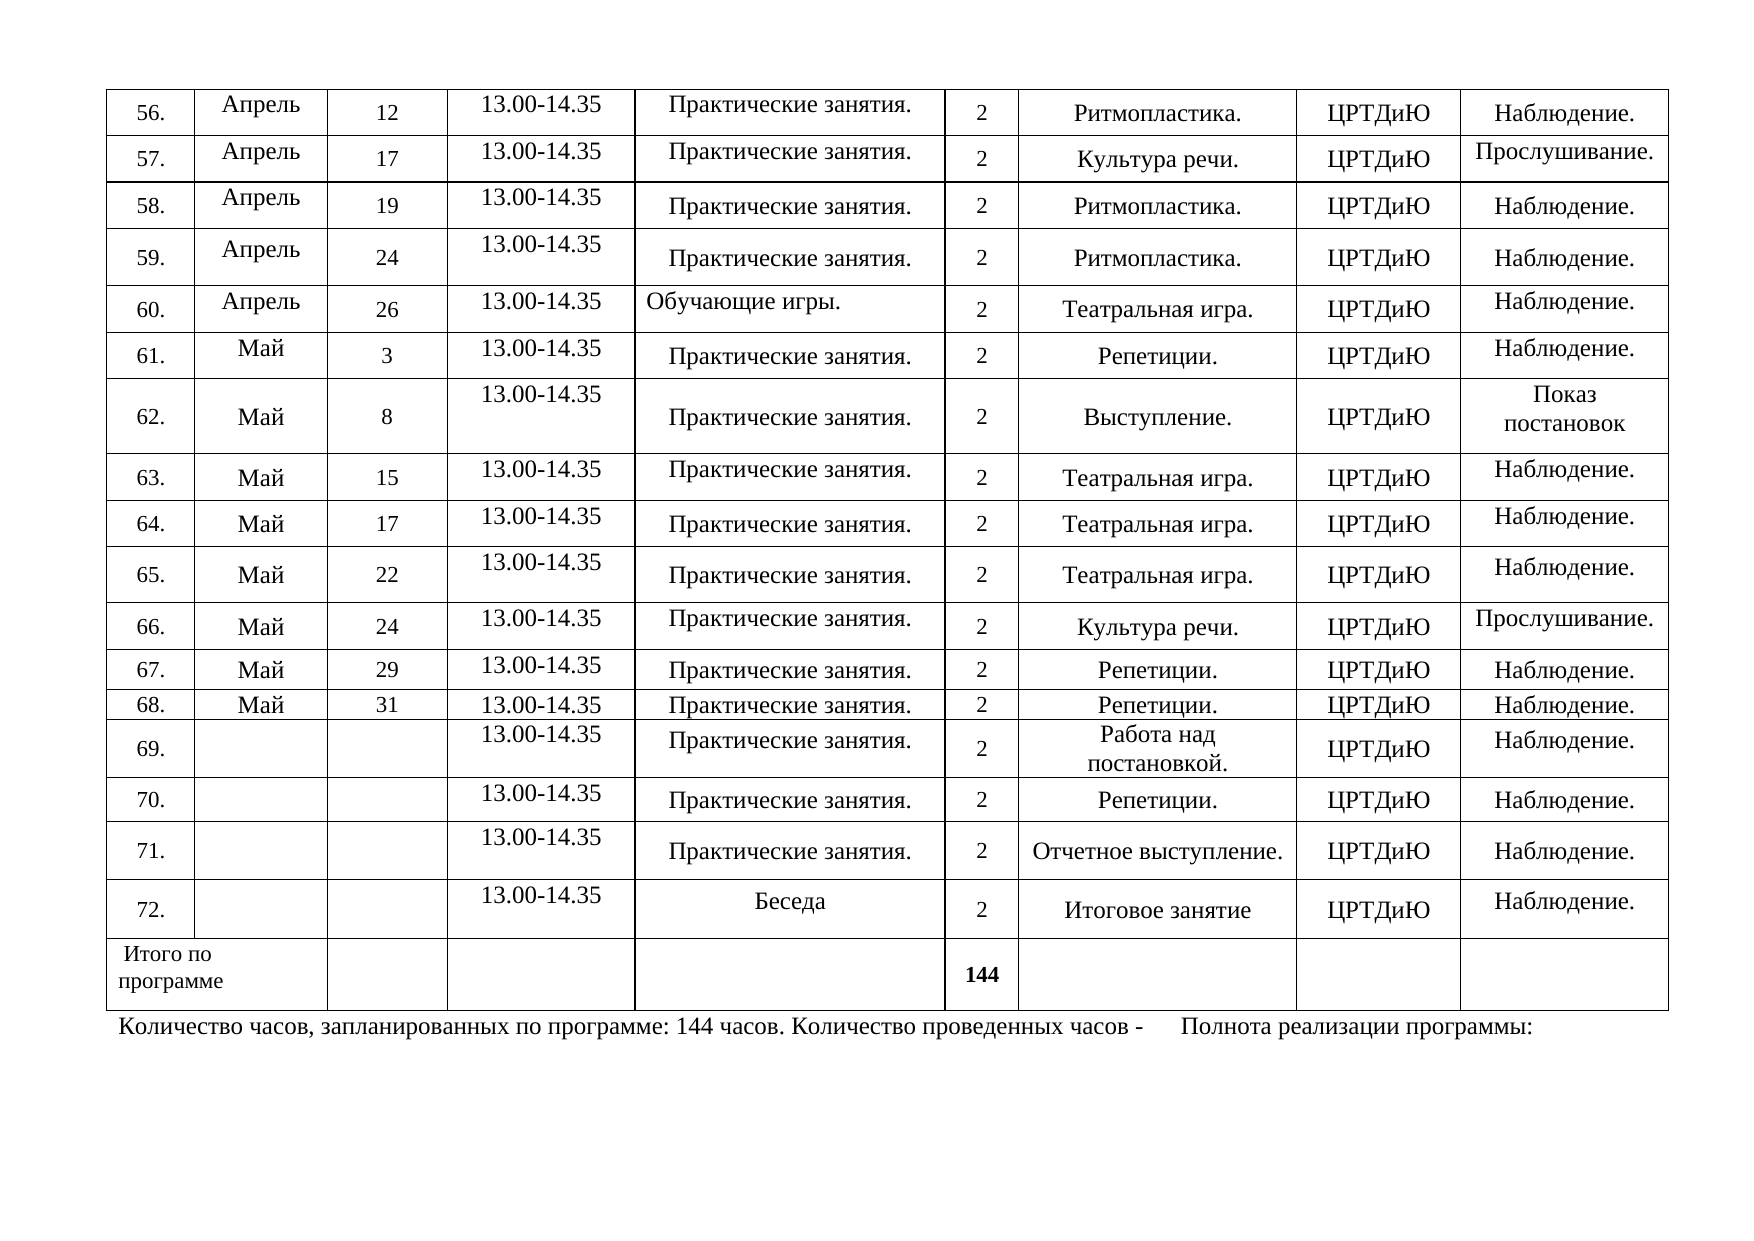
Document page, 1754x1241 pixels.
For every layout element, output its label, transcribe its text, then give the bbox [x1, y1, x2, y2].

table_cell 66. [107, 603, 194, 649]
table_cell Наблюдение. [1461, 650, 1668, 689]
table_cell Практические занятия. [636, 136, 944, 181]
table_cell Май [195, 690, 327, 718]
table_cell Ритмопластика. [1019, 229, 1296, 285]
table_cell 2 [946, 454, 1018, 500]
table_cell Практические занятия. [636, 501, 944, 546]
table_cell ЦРТДиЮ [1297, 454, 1460, 500]
table_cell [636, 939, 944, 1010]
table_cell 2 [946, 90, 1018, 135]
table_cell 13.00-14.35 [448, 822, 634, 879]
table_cell Работа над постановкой. [1019, 720, 1296, 777]
table_cell 13.00-14.35 [448, 286, 634, 332]
table_cell Наблюдение. [1461, 720, 1668, 777]
table_cell [328, 720, 447, 777]
table_cell [328, 939, 447, 1010]
table_cell Май [195, 454, 327, 500]
table_cell 65. [107, 547, 194, 602]
table_cell [328, 778, 447, 821]
table_cell Практические занятия. [636, 778, 944, 821]
table_cell Показ постановок [1461, 379, 1668, 453]
table_cell Репетиции. [1019, 778, 1296, 821]
table_cell 13.00-14.35 [448, 454, 634, 500]
table_cell 13.00-14.35 [448, 183, 634, 228]
table_cell 13.00-14.35 [448, 603, 634, 649]
table_cell Прослушивание. [1461, 603, 1668, 649]
table_cell Ритмопластика. [1019, 90, 1296, 135]
table_cell Практические занятия. [636, 333, 944, 378]
table_cell Наблюдение. [1461, 183, 1668, 228]
table_cell 61. [107, 333, 194, 378]
table_cell 2 [946, 690, 1018, 718]
table_cell 58. [107, 183, 194, 228]
table_cell ЦРТДиЮ [1297, 778, 1460, 821]
table_cell 17 [328, 136, 447, 181]
table_cell 69. [107, 720, 194, 777]
table_cell 2 [946, 229, 1018, 285]
table_cell Апрель [195, 90, 327, 135]
table_cell 2 [946, 778, 1018, 821]
table_cell 26 [328, 286, 447, 332]
table_cell 13.00-14.35 [448, 778, 634, 821]
table_cell Прослушивание. [1461, 136, 1668, 181]
table_cell ЦРТДиЮ [1297, 603, 1460, 649]
table_cell Театральная игра. [1019, 501, 1296, 546]
table_cell 22 [328, 547, 447, 602]
table_cell Итоговое занятие [1019, 880, 1296, 938]
table_cell ЦРТДиЮ [1297, 183, 1460, 228]
table_cell 2 [946, 286, 1018, 332]
table_cell 2 [946, 822, 1018, 879]
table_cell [636, 90, 944, 135]
table_cell Наблюдение. [1461, 547, 1668, 602]
table_cell 13.00-14.35 [448, 690, 634, 718]
table_cell 13.00-14.35 [448, 379, 634, 453]
table_cell 13.00-14.35 [448, 333, 634, 378]
table_cell [1297, 939, 1460, 1010]
table_cell Май [195, 603, 327, 649]
table_cell 19 [328, 183, 447, 228]
table_cell 13.00-14.35 [448, 90, 634, 135]
table_cell 24 [328, 603, 447, 649]
table_cell 2 [946, 183, 1018, 228]
table_cell Наблюдение. [1461, 778, 1668, 821]
table_cell 2 [946, 333, 1018, 378]
table_cell ЦРТДиЮ [1297, 333, 1460, 378]
table_cell Театральная игра. [1019, 454, 1296, 500]
table_cell [195, 778, 327, 821]
table_cell Практические занятия. [636, 379, 944, 453]
table_cell 62. [107, 379, 194, 453]
table_cell 13.00-14.35 [448, 880, 634, 938]
table_cell 13.00-14.35 [448, 229, 634, 285]
table_cell ЦРТДиЮ [1297, 822, 1460, 879]
table_cell [195, 880, 327, 938]
table_cell 15 [328, 454, 447, 500]
table_cell Культура речи. [1019, 603, 1296, 649]
table_cell 24 [328, 229, 447, 285]
table_cell Театральная игра. [1019, 286, 1296, 332]
table_cell 64. [107, 501, 194, 546]
table_cell Апрель [195, 183, 327, 228]
table_cell 13.00-14.35 [448, 501, 634, 546]
table_cell 70. [107, 778, 194, 821]
table_cell Отчетное выступление. [1019, 822, 1296, 879]
table_cell Практические занятия. [636, 454, 944, 500]
table_cell 13.00-14.35 [448, 547, 634, 602]
table_cell 144 [946, 939, 1018, 1010]
table_cell Ритмопластика. [1019, 183, 1296, 228]
table_cell ЦРТДиЮ [1297, 690, 1460, 718]
table_cell Театральная игра. [1019, 547, 1296, 602]
table_cell 12 [328, 90, 447, 135]
table_cell Май [195, 650, 327, 689]
table_cell ЦРТДиЮ [1297, 229, 1460, 285]
table_cell ЦРТДиЮ [1297, 90, 1460, 135]
table_cell 2 [946, 379, 1018, 453]
table_cell 67. [107, 650, 194, 689]
table_cell Практические занятия. [636, 822, 944, 879]
table_cell ЦРТДиЮ [1297, 650, 1460, 689]
table_cell 59. [107, 229, 194, 285]
table_cell Май [195, 547, 327, 602]
table_cell 2 [946, 547, 1018, 602]
table_cell ЦРТДиЮ [1297, 379, 1460, 453]
table_cell 17 [328, 501, 447, 546]
table_cell Май [195, 333, 327, 378]
table_cell Май [195, 379, 327, 453]
table_cell Практические занятия. [636, 720, 944, 777]
table_cell Беседа [636, 880, 944, 938]
table_cell 13.00-14.35 [448, 720, 634, 777]
table_cell Практические занятия. [636, 650, 944, 689]
table_cell Наблюдение. [1461, 454, 1668, 500]
table_cell 56. [107, 90, 194, 135]
table_cell [328, 822, 447, 879]
table_cell Апрель [195, 136, 327, 181]
table_cell [195, 822, 327, 879]
table_cell 13.00-14.35 [448, 136, 634, 181]
table_cell Практические занятия. [636, 547, 944, 602]
table_cell Культура речи. [1019, 136, 1296, 181]
table_cell Итого по программе [107, 939, 327, 1010]
table_cell Наблюдение. [1461, 880, 1668, 938]
table_cell Наблюдение. [1461, 822, 1668, 879]
table_cell ЦРТДиЮ [1297, 286, 1460, 332]
table_cell Практические занятия. [636, 603, 944, 649]
table_cell Наблюдение. [1461, 90, 1668, 135]
table_cell [328, 880, 447, 938]
table_cell 29 [328, 650, 447, 689]
table_cell 71. [107, 822, 194, 879]
table_cell 13.00-14.35 [448, 650, 634, 689]
table_cell 2 [946, 501, 1018, 546]
table_cell 2 [946, 880, 1018, 938]
table_cell [448, 939, 634, 1010]
table_cell 2 [946, 603, 1018, 649]
table_cell Апрель [195, 286, 327, 332]
table_cell ЦРТДиЮ [1297, 547, 1460, 602]
table_cell 8 [328, 379, 447, 453]
table_cell 3 [328, 333, 447, 378]
table_cell Практические занятия. [636, 229, 944, 285]
table_cell Наблюдение. [1461, 333, 1668, 378]
table_cell 68. [107, 690, 194, 718]
table_cell Апрель [195, 229, 327, 285]
table_cell 57. [107, 136, 194, 181]
table_cell 60. [107, 286, 194, 332]
table_cell 31 [328, 690, 447, 718]
table_cell Практические занятия. [636, 690, 944, 718]
table_cell Наблюдение. [1461, 229, 1668, 285]
table_cell ЦРТДиЮ [1297, 880, 1460, 938]
table_cell 2 [946, 720, 1018, 777]
table_cell Обучающие игры. [636, 286, 944, 332]
table_cell ЦРТДиЮ [1297, 720, 1460, 777]
table_cell Репетиции. [1019, 690, 1296, 718]
table_cell Май [195, 501, 327, 546]
table_cell Наблюдение. [1461, 690, 1668, 718]
table_cell ЦРТДиЮ [1297, 501, 1460, 546]
table_cell 2 [946, 650, 1018, 689]
table_cell [1461, 939, 1668, 1010]
table_cell Наблюдение. [1461, 501, 1668, 546]
table_cell 72. [107, 880, 194, 938]
table_cell 63. [107, 454, 194, 500]
table_cell [1019, 939, 1296, 1010]
table_cell ЦРТДиЮ [1297, 136, 1460, 181]
table_cell Репетиции. [1019, 333, 1296, 378]
table_cell Репетиции. [1019, 650, 1296, 689]
table_cell Практические занятия. [636, 183, 944, 228]
table_cell Наблюдение. [1461, 286, 1668, 332]
table_cell Выступление. [1019, 379, 1296, 453]
table_cell [195, 720, 327, 777]
table_cell 2 [946, 136, 1018, 181]
text Количество часов, запланированных по программе: 144 часов. Количество проведенных часов - Полнота реализации программы: [118, 1011, 1636, 1039]
